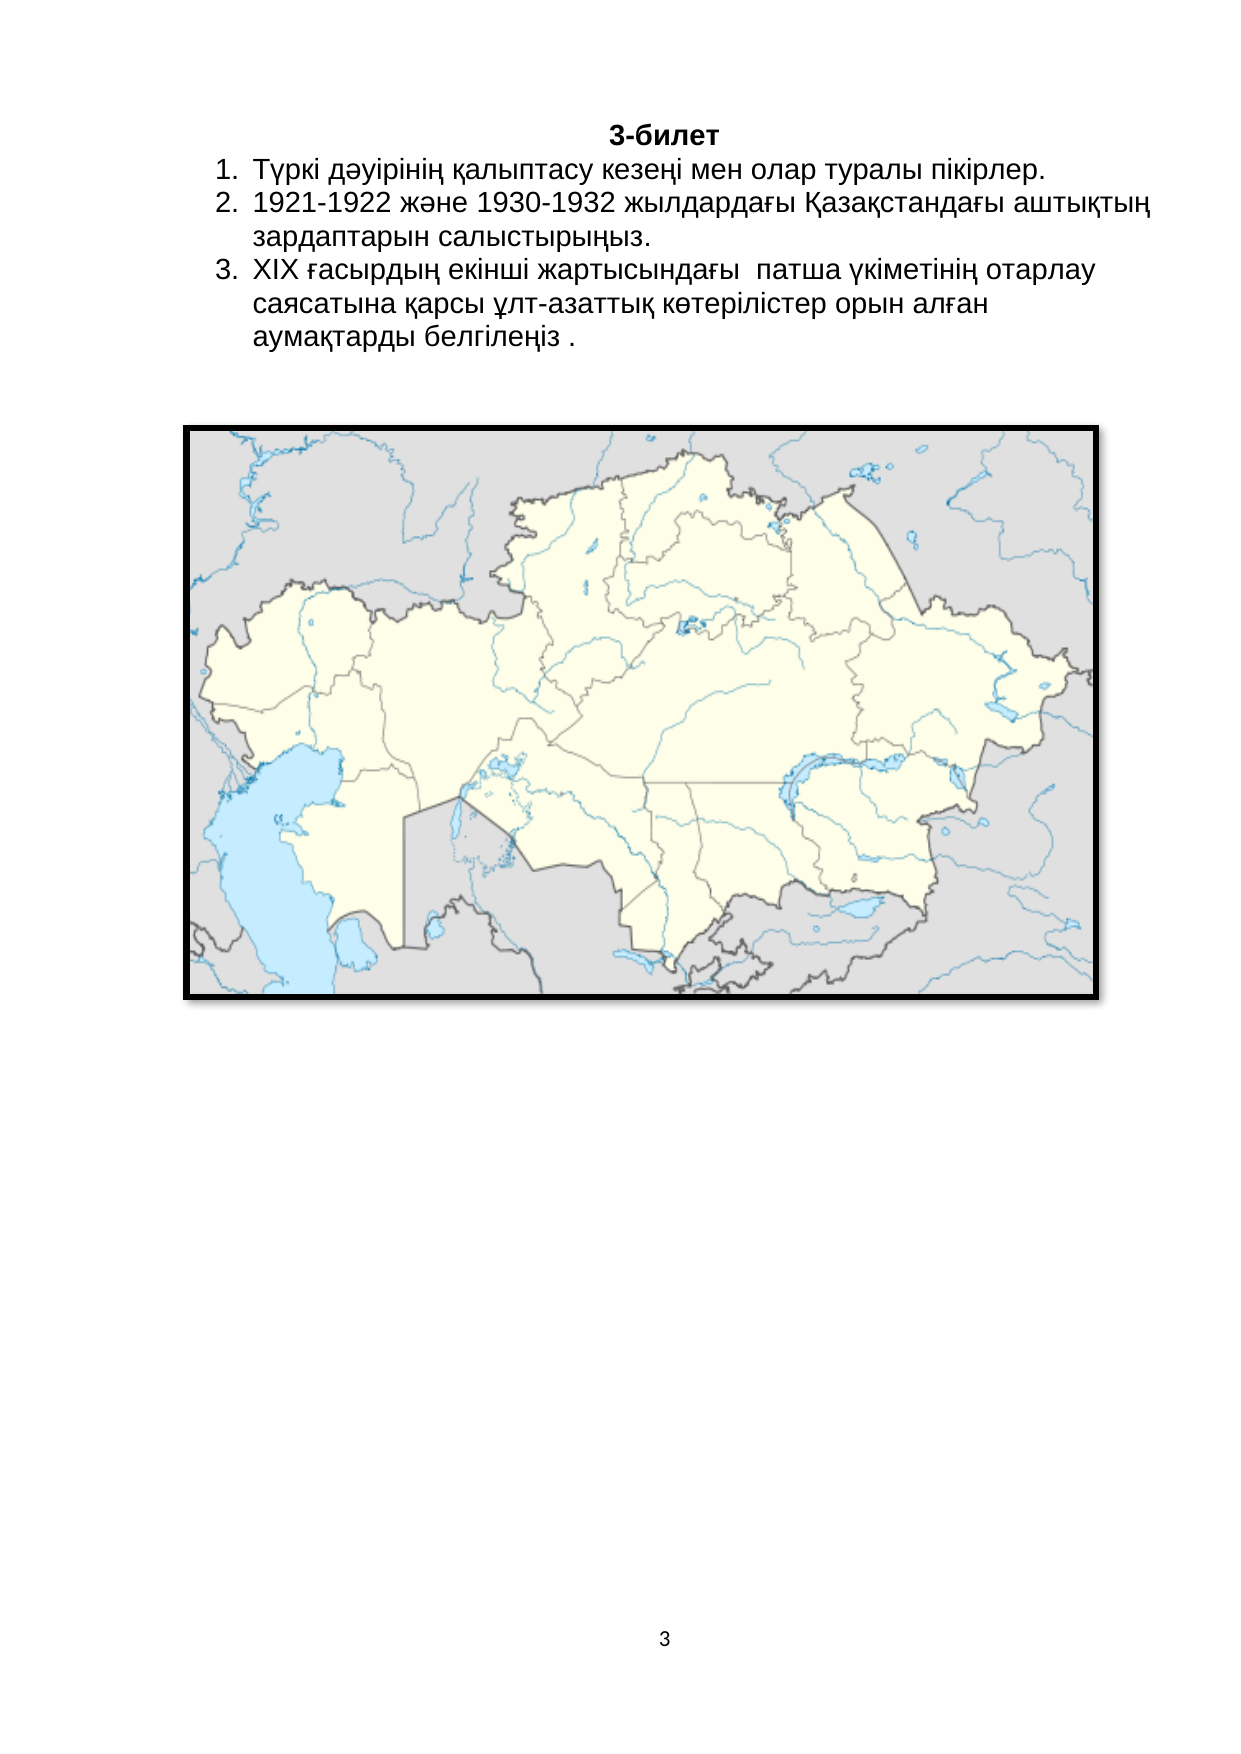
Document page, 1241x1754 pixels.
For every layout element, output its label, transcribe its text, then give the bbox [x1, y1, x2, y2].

list ХІХ ғасырдың екінші жартысындағы патша үкіметінің отарлау саясатына қарсы ұлт-азаттық көтерілістер орын алған аумақтарды белгілеңіз . [215, 252, 1152, 353]
list Түркі дәуірінің қалыптасу кезеңі мен олар туралы пікірлер. [215, 152, 1152, 185]
list 1921-1922 және 1930-1932 жылдардағы Қазақстандағы аштықтың зардаптарын салыстырыңыз. [215, 185, 1152, 252]
picture [190, 431, 1093, 994]
text 3-билет [177, 118, 1152, 152]
